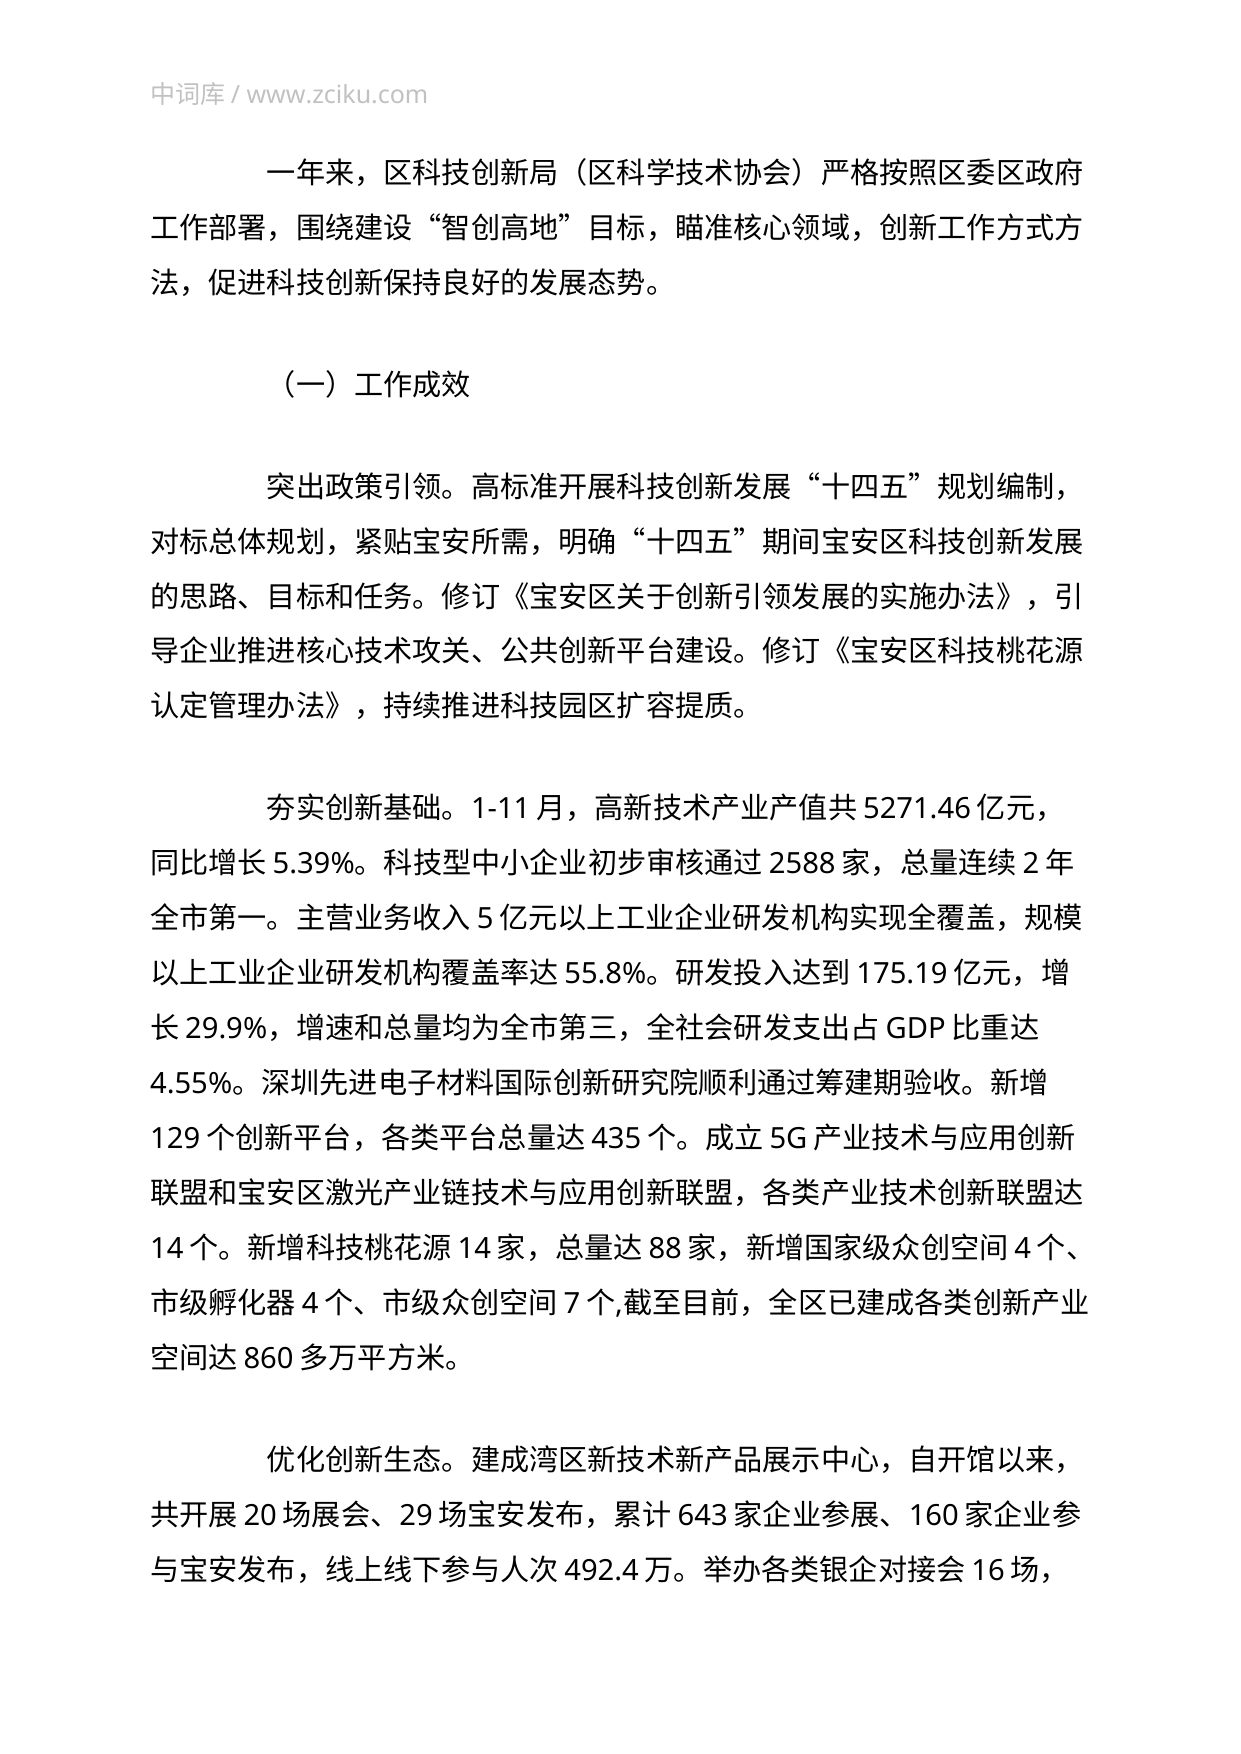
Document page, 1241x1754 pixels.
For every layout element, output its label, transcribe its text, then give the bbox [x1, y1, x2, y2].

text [150, 1437, 1090, 1589]
text 夯实创新基础。1-11月，高新技术产业产值共5271.46亿元，同比增长5.39%。科技型中小企业初步审核通过2588家，总量连续2年全市第一。主营业务收入5亿元以上工业企业研发机构实现全覆盖，规模以上工业企业研发机构覆盖率达55.8%。研发投入达到175.19亿元，增长29.9%，增速和总量均为全市第三，全社会研发支出占GDP比重达4.55%。深圳先进电子材料国际创新研究院顺利通过筹建期验收。新增129个创新平台，各类平台总量达435个。成立5G产业技术与应用创新联盟和宝安区激光产业链技术与应用创新联盟，各类产业技术创新联盟达14个。新增科技桃花源14家，总量达88家，新增国家级众创空间4个、市级孵化器4个、市级众创空间7个,截至目前，全区已建成各类创新产业空间达860多万平方米。 [150, 785, 1090, 1377]
text 突出政策引领。高标准开展科技创新发展“十四五”规划编制，对标总体规划，紧贴宝安所需，明确“十四五”期间宝安区科技创新发展的思路、目标和任务。修订《宝安区关于创新引领发展的实施办法》，引导企业推进核心技术攻关、公共创新平台建设。修订《宝安区科技桃花源认定管理办法》，持续推进科技园区扩容提质。 [150, 463, 1090, 725]
text 一年来，区科技创新局（区科学技术协会）严格按照区委区政府工作部署，围绕建设“智创高地”目标，瞄准核心领域，创新工作方式方法，促进科技创新保持良好的发展态势。 [150, 150, 1090, 302]
text （一）工作成效 [150, 362, 1090, 404]
